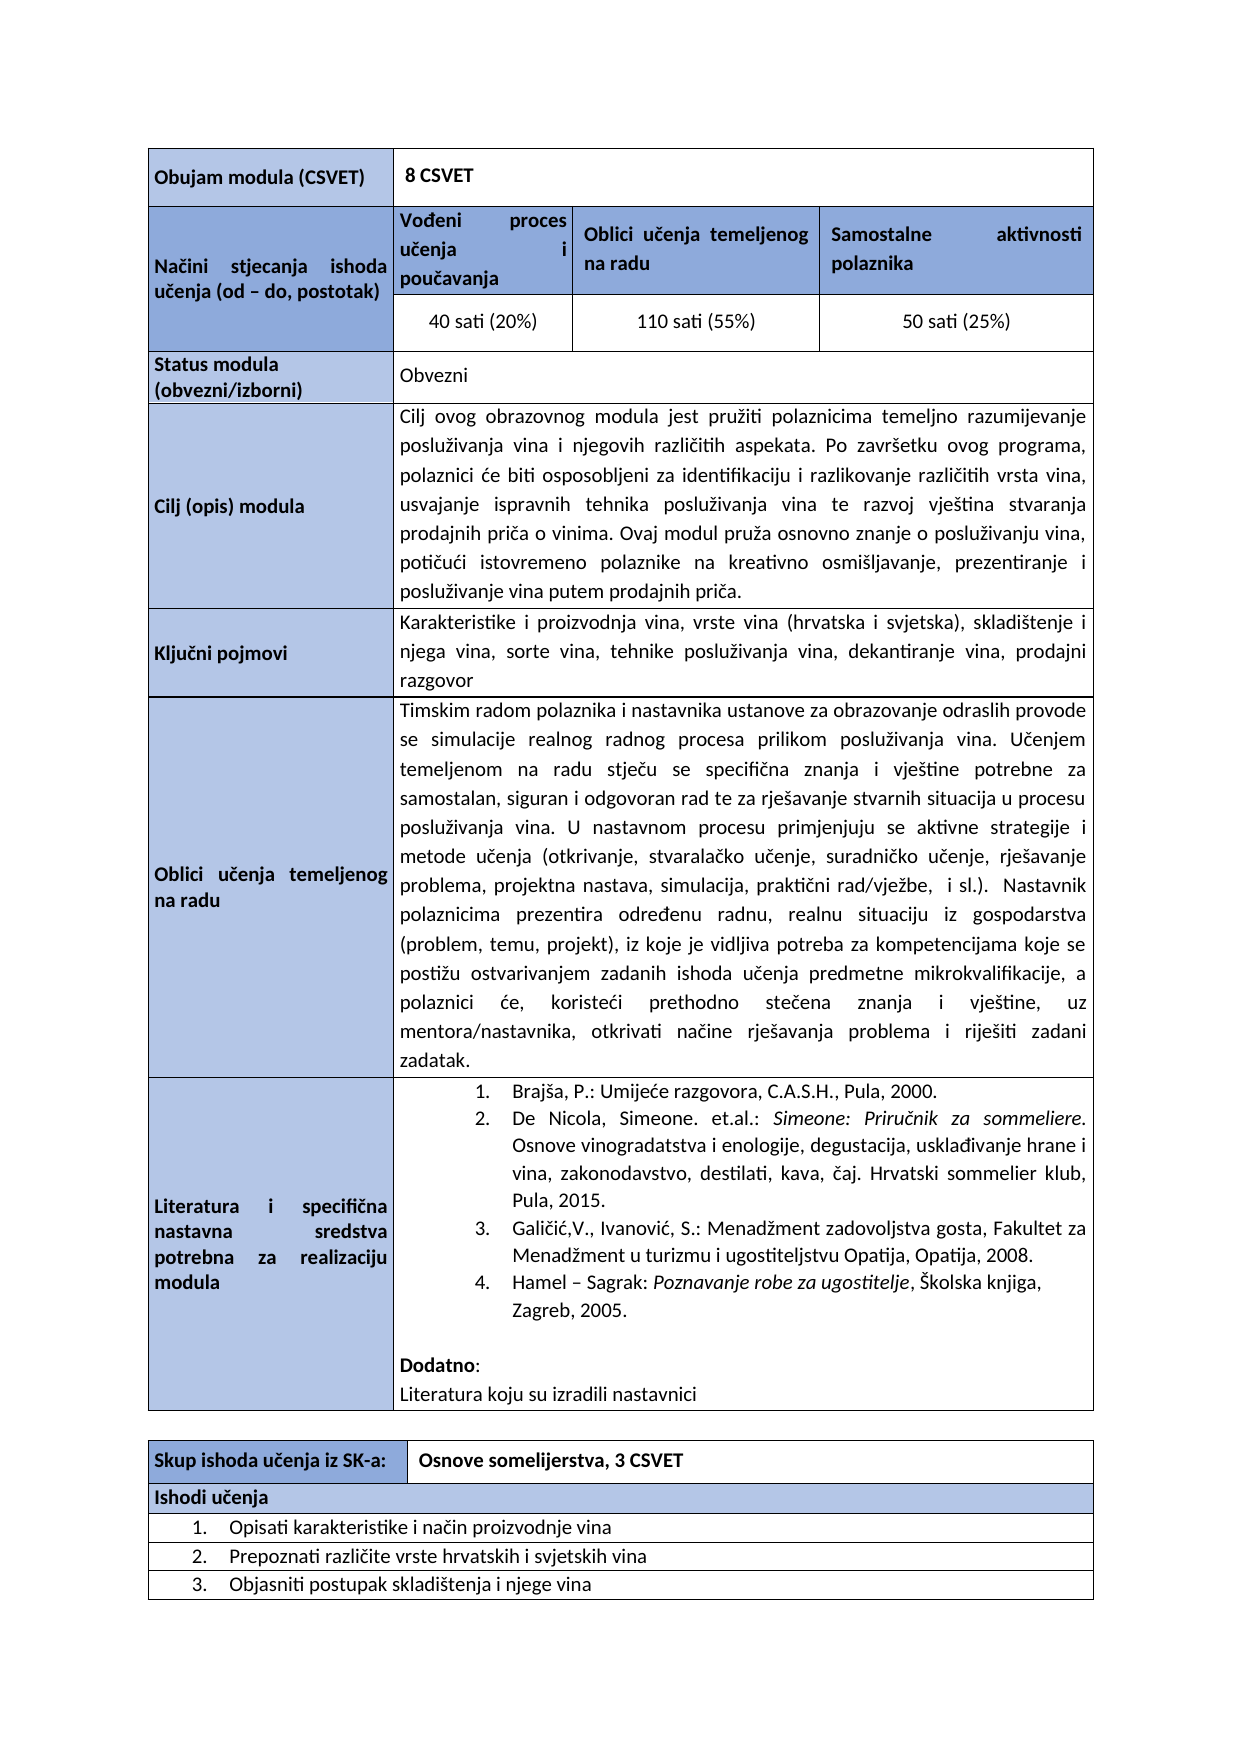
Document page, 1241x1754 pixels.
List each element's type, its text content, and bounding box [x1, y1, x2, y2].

table_cell Oblici učenja temeljenog na radu [573, 207, 819, 294]
table_cell Načini stjecanja ishoda učenja (od – do, postotak) [149, 207, 393, 351]
table_cell 50 sati (25%) [820, 295, 1093, 351]
table_cell Oblici učenja temeljenog na radu [149, 698, 393, 1077]
table_cell Cilj (opis) modula [149, 404, 393, 608]
table_cell Status modula (obvezni/izborni) [149, 352, 393, 402]
table_cell Obujam modula (CSVET) [149, 149, 393, 206]
table_header Osnove somelijerstva, 3 CSVET [408, 1441, 1093, 1483]
table_cell Karakteristike i proizvodnja vina, vrste vina (hrvatska i svjetska), skladištenje i njega vina, sorte vina, tehnike posluživanja vina, dekantiranje vina, prodajni razgovor [394, 609, 1093, 696]
table_cell Objasniti postupak skladištenja i njege vina [149, 1571, 1093, 1599]
table_cell 110 sati (55%) [573, 295, 819, 351]
table_cell Obvezni [394, 352, 1093, 402]
table_cell Vođeni proces učenja i poučavanja [394, 207, 572, 294]
table_cell 40 sati (20%) [394, 295, 572, 351]
table_cell Ishodi učenja [149, 1484, 1093, 1513]
table_cell Samostalne aktivnosti polaznika [820, 207, 1093, 294]
table_cell Opisati karakteristike i način proizvodnje vina [149, 1514, 1093, 1542]
table_cell Brajša, P.: Umijeće razgovora, C.A.S.H., Pula, 2000. De Nicola, Simeone. et.al.: Simeone: Priručnik za sommeliere. Osnove vinogradatstva i enologije, degustacija, usklađivanje hrane i vina, zakonodavstvo, destilati, kava, čaj. Hrvatski sommelier klub, Pula, 2015. Galičić,V., Ivanović, S.: Menadžment zadovoljstva gosta, Fakultet za Menadžment u turizmu i ugostiteljstvu Opatija, Opatija, 2008. Hamel – Sagrak: Poznavanje robe za ugostitelje, Školska knjiga, Zagreb, 2005. Dodatno: Literatura koju su izradili nastavnici [394, 1078, 1093, 1410]
table_cell Ključni pojmovi [149, 609, 393, 696]
table_cell Literatura i specifična nastavna sredstva potrebna za realizaciju modula [149, 1078, 393, 1410]
table_cell Cilj ovog obrazovnog modula jest pružiti polaznicima temeljno razumijevanje posluživanja vina i njegovih različitih aspekata. Po završetku ovog programa, polaznici će biti osposobljeni za identifikaciju i razlikovanje različitih vrsta vina, usvajanje ispravnih tehnika posluživanja vina te razvoj vještina stvaranja prodajnih priča o vinima. Ovaj modul pruža osnovno znanje o posluživanju vina, potičući istovremeno polaznike na kreativno osmišljavanje, prezentiranje i posluživanje vina putem prodajnih priča. [394, 404, 1093, 608]
table_header Skup ishoda učenja iz SK-a: [149, 1441, 407, 1483]
table_cell 8 CSVET [394, 149, 1093, 206]
table_cell Timskim radom polaznika i nastavnika ustanove za obrazovanje odraslih provode se simulacije realnog radnog procesa prilikom posluživanja vina. Učenjem temeljenom na radu stječu se specifična znanja i vještine potrebne za samostalan, siguran i odgovoran rad te za rješavanje stvarnih situacija u procesu posluživanja vina. U nastavnom procesu primjenjuju se aktivne strategije i metode učenja (otkrivanje, stvaralačko učenje, suradničko učenje, rješavanje problema, projektna nastava, simulacija, praktični rad/vježbe, i sl.). Nastavnik polaznicima prezentira određenu radnu, realnu situaciju iz gospodarstva (problem, temu, projekt), iz koje je vidljiva potreba za kompetencijama koje se postižu ostvarivanjem zadanih ishoda učenja predmetne mikrokvalifikacije, a polaznici će, koristeći prethodno stečena znanja i vještine, uz mentora/nastavnika, otkrivati načine rješavanja problema i riješiti zadani zadatak. [394, 698, 1093, 1077]
table_cell Prepoznati različite vrste hrvatskih i svjetskih vina [149, 1543, 1093, 1570]
